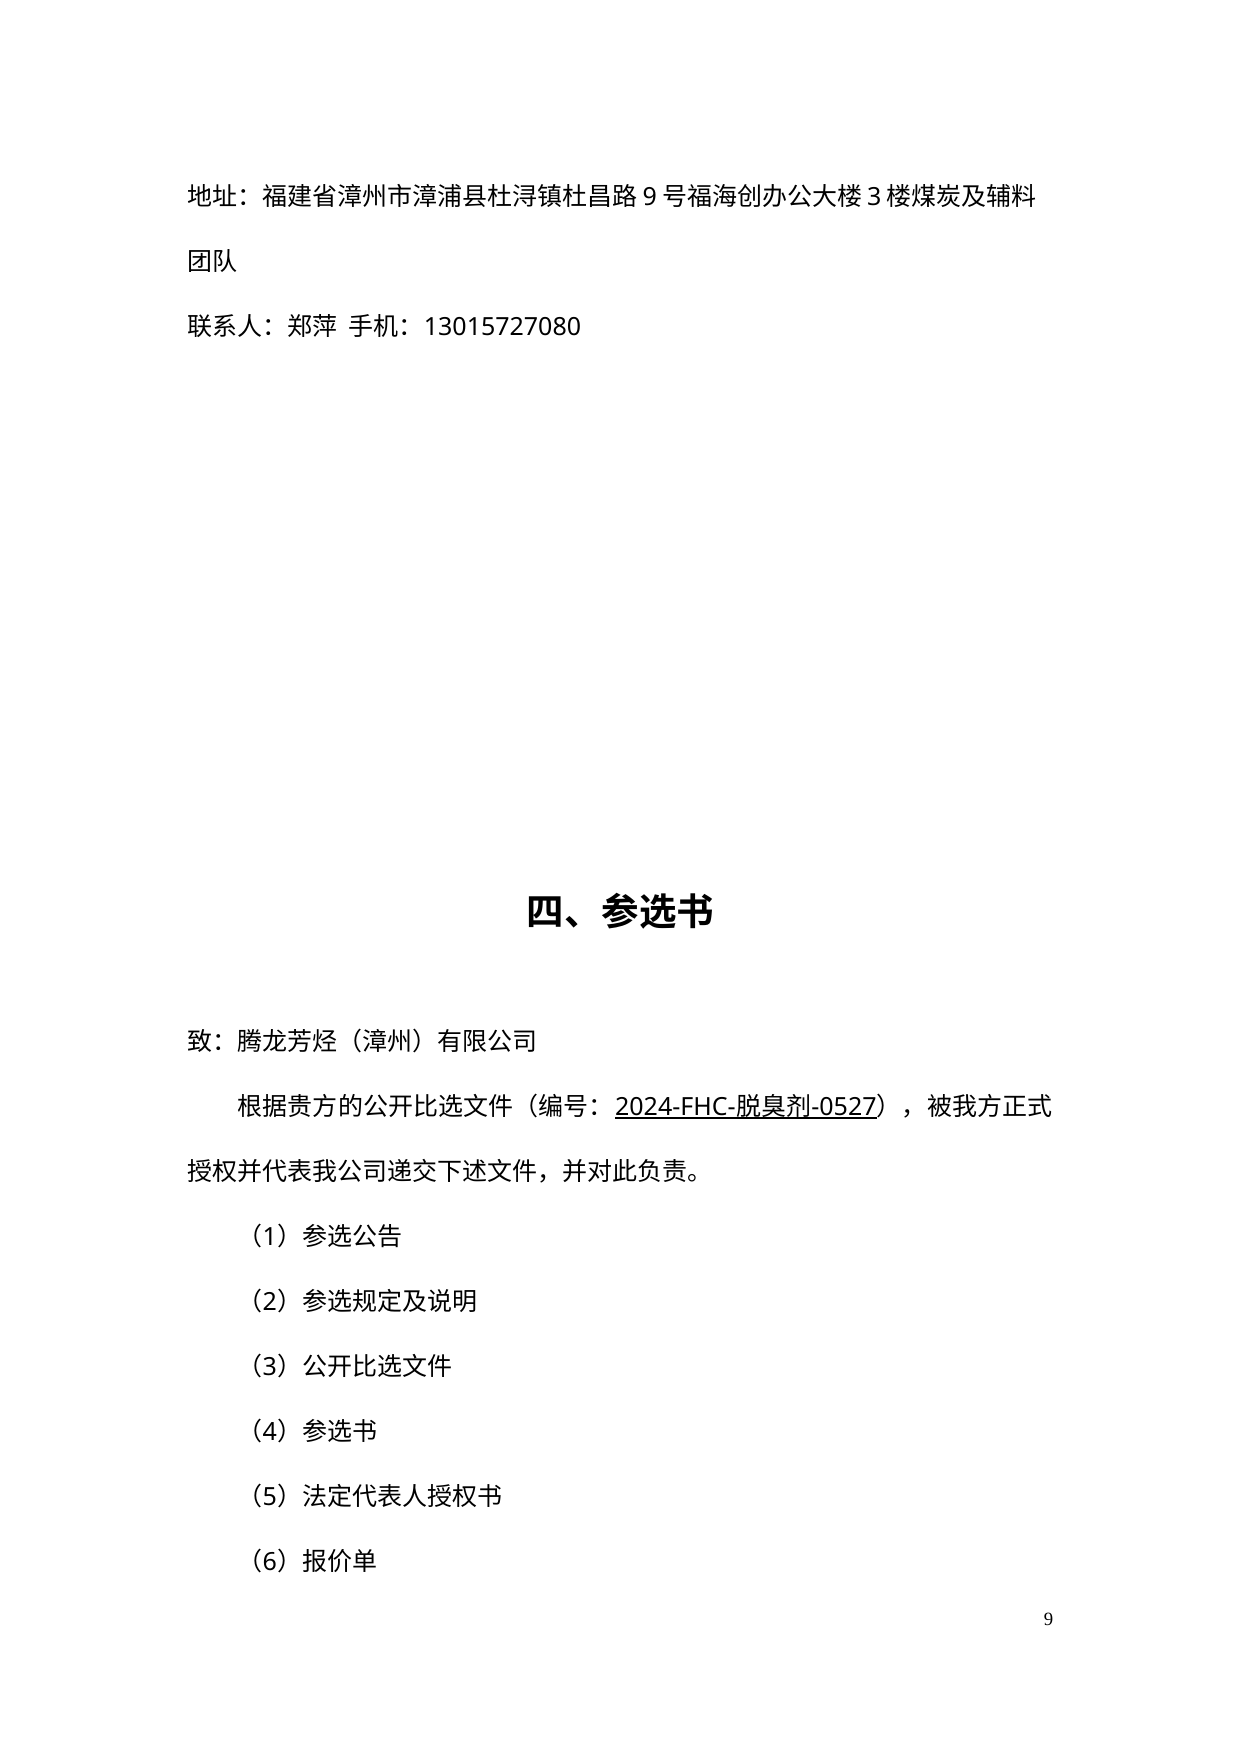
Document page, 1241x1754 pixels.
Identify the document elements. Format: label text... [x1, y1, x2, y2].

text （3）公开比选文件 [187, 1332, 1053, 1397]
text （1）参选公告 [187, 1202, 1053, 1267]
text （4）参选书 [187, 1397, 1053, 1462]
text （5）法定代表人授权书 [187, 1462, 1053, 1527]
text 联系人：郑萍 手机：13015727080 [187, 292, 1053, 357]
text 致：腾龙芳烃（漳州）有限公司 [187, 1007, 1053, 1072]
text 四、参选书 [187, 877, 1053, 942]
text 地址：福建省漳州市漳浦县杜浔镇杜昌路9号福海创办公大楼3楼煤炭及辅料团队 [187, 162, 1053, 292]
text （2）参选规定及说明 [187, 1267, 1053, 1332]
text 根据贵方的公开比选文件（编号：2024-FHC-脱臭剂-0527），被我方正式授权并代表我公司递交下述文件，并对此负责。 [187, 1072, 1053, 1202]
text （6）报价单 [187, 1527, 1053, 1592]
